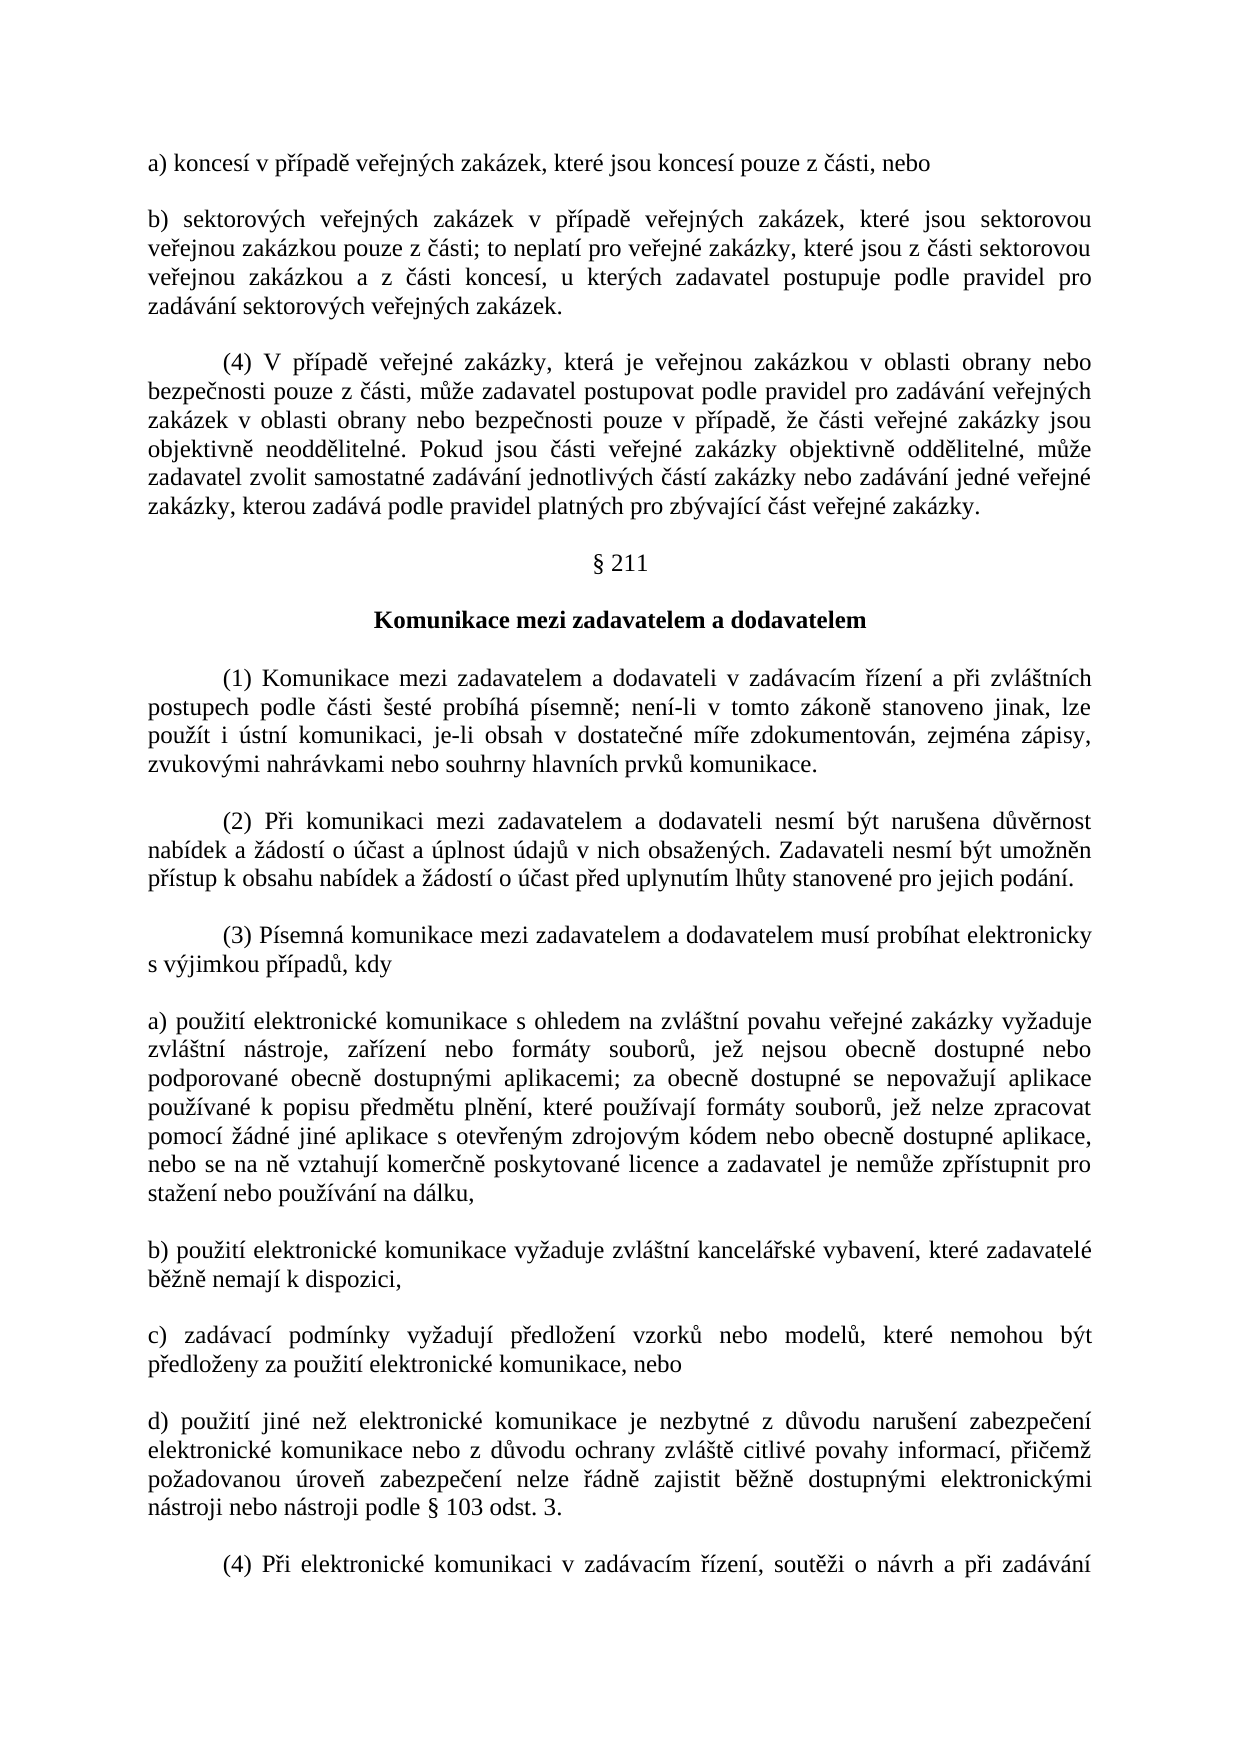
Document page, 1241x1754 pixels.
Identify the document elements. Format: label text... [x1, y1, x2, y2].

text a) koncesí v případě veřejných zakázek, které jsou koncesí pouze z části, nebo [148, 148, 1092, 176]
text c) zadávací podmínky vyžadují předložení vzorků nebo modelů, které nemohou být předloženy za použití elektronické komunikace, nebo [148, 1321, 1092, 1378]
text § 211 [148, 548, 1092, 577]
text (3) Písemná komunikace mezi zadavatelem a dodavatelem musí probíhat elektronicky s výjimkou případů, kdy [148, 920, 1092, 978]
text d) použití jiné než elektronické komunikace je nezbytné z důvodu narušení zabezpečení elektronické komunikace nebo z důvodu ochrany zvláště citlivé povahy informací, přičemž požadovanou úroveň zabezpečení nelze řádně zajistit běžně dostupnými elektronickými nástroji nebo nástroji podle § 103 odst. 3. [148, 1406, 1092, 1521]
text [148, 1549, 1092, 1578]
text b) sektorových veřejných zakázek v případě veřejných zakázek, které jsou sektorovou veřejnou zakázkou pouze z části; to neplatí pro veřejné zakázky, které jsou z části sektorovou veřejnou zakázkou a z části koncesí, u kterých zadavatel postupuje podle pravidel pro zadávání sektorových veřejných zakázek. [148, 204, 1092, 319]
text b) použití elektronické komunikace vyžaduje zvláštní kancelářské vybavení, které zadavatelé běžně nemají k dispozici, [148, 1235, 1092, 1293]
text (2) Při komunikaci mezi zadavatelem a dodavateli nesmí být narušena důvěrnost nabídek a žádostí o účast a úplnost údajů v nich obsažených. Zadavateli nesmí být umožněn přístup k obsahu nabídek a žádostí o účast před uplynutím lhůty stanovené pro jejich podání. [148, 806, 1092, 892]
text Komunikace mezi zadavatelem a dodavatelem [148, 606, 1092, 634]
text (1) Komunikace mezi zadavatelem a dodavateli v zadávacím řízení a při zvláštních postupech podle části šesté probíhá písemně; není-li v tomto zákoně stanoveno jinak, lze použít i ústní komunikaci, je-li obsah v dostatečné míře zdokumentován, zejména zápisy, zvukovými nahrávkami nebo souhrny hlavních prvků komunikace. [148, 663, 1092, 778]
text (4) V případě veřejné zakázky, která je veřejnou zakázkou v oblasti obrany nebo bezpečnosti pouze z části, může zadavatel postupovat podle pravidel pro zadávání veřejných zakázek v oblasti obrany nebo bezpečnosti pouze v případě, že části veřejné zakázky jsou objektivně neoddělitelné. Pokud jsou části veřejné zakázky objektivně oddělitelné, může zadavatel zvolit samostatné zadávání jednotlivých částí zakázky nebo zadávání jedné veřejné zakázky, kterou zadává podle pravidel platných pro zbývající část veřejné zakázky. [148, 347, 1092, 520]
text a) použití elektronické komunikace s ohledem na zvláštní povahu veřejné zakázky vyžaduje zvláštní nástroje, zařízení nebo formáty souborů, jež nejsou obecně dostupné nebo podporované obecně dostupnými aplikacemi; za obecně dostupné se nepovažují aplikace používané k popisu předmětu plnění, které používají formáty souborů, jež nelze zpracovat pomocí žádné jiné aplikace s otevřeným zdrojovým kódem nebo obecně dostupné aplikace, nebo se na ně vztahují komerčně poskytované licence a zadavatel je nemůže zpřístupnit pro stažení nebo používání na dálku, [148, 1006, 1092, 1207]
